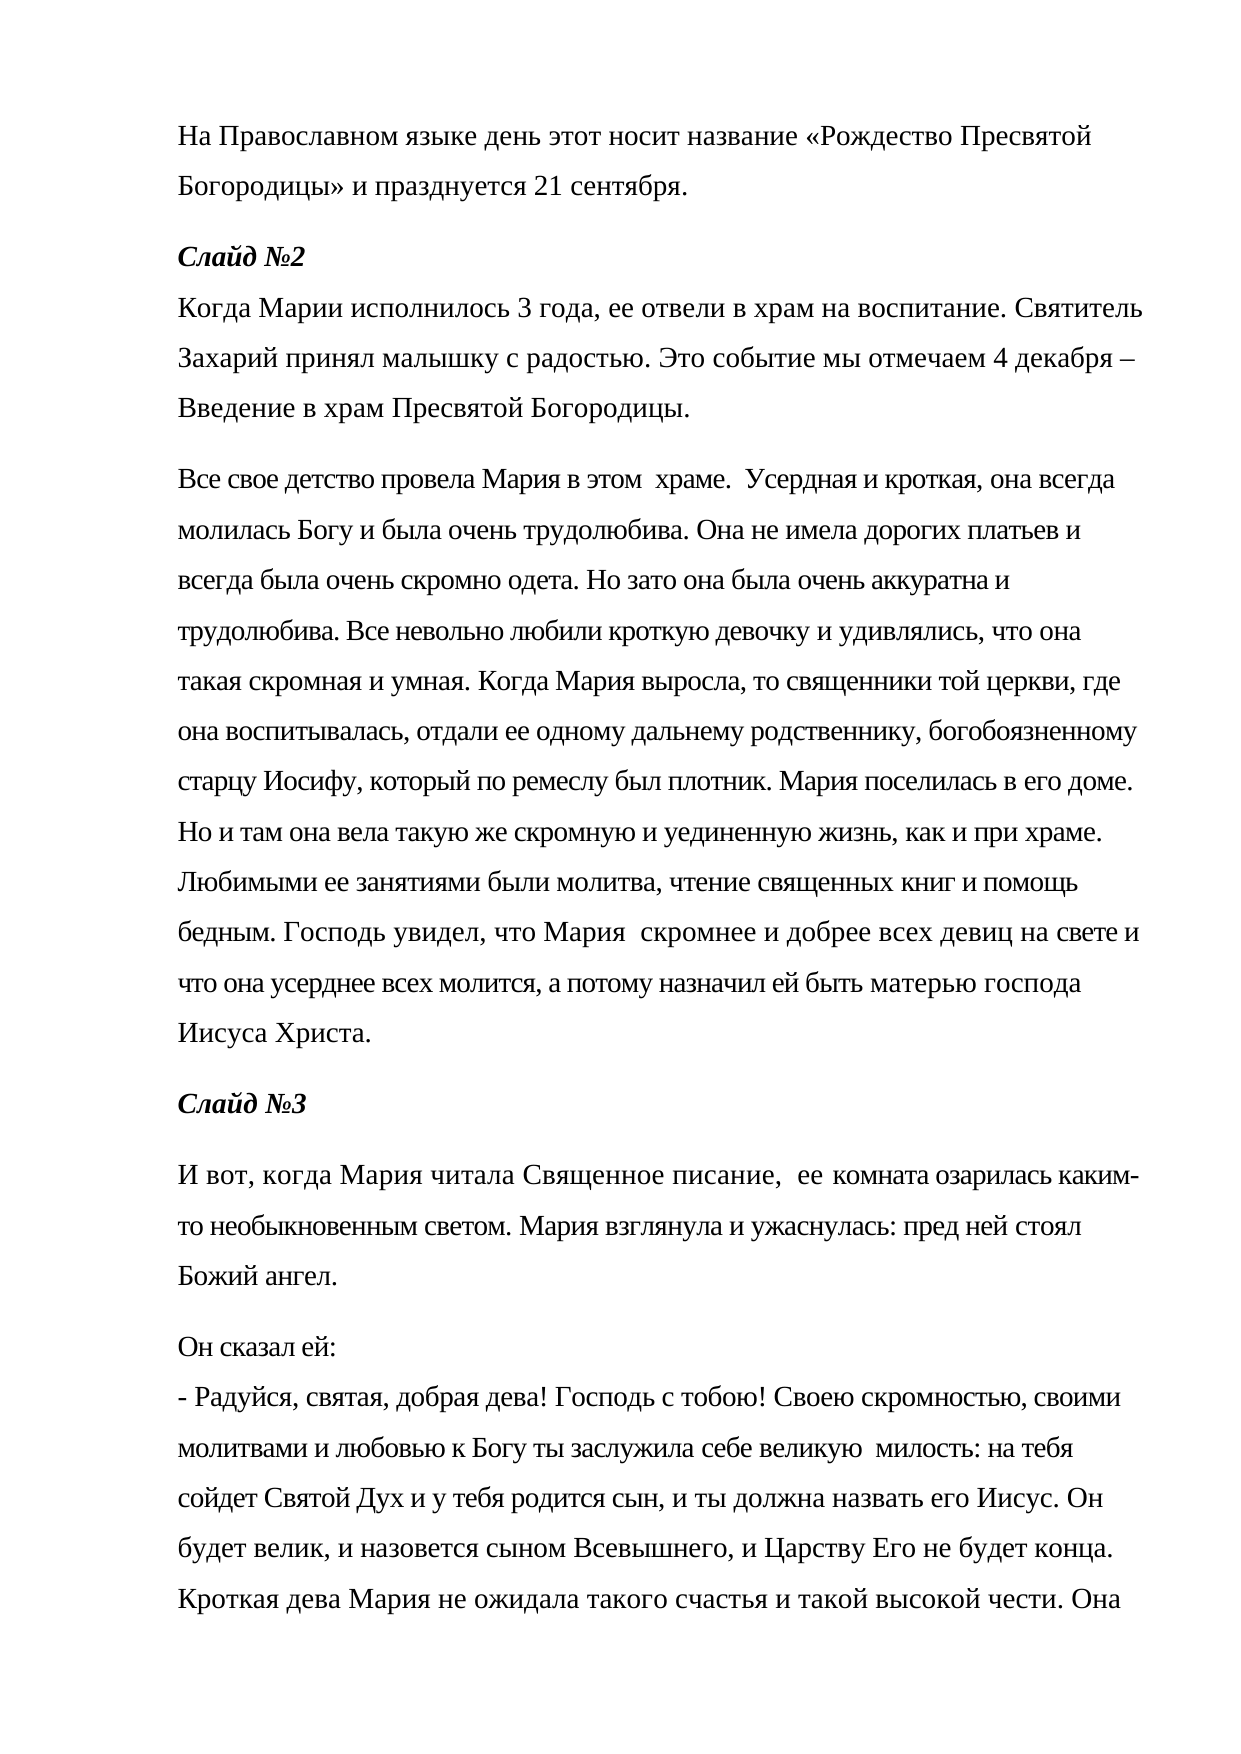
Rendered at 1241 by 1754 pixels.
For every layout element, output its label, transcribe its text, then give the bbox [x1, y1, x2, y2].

text Все свое детство провела Мария в этом храме. Усердная и кроткая, она всегда молилась Богу и была очень трудолюбива. Она не имела дорогих платьев и всегда была очень скромно одета. Но зато она была очень аккуратна и трудолюбива. Все невольно любили кроткую девочку и удивлялись, что она такая скромная и умная. Когда Мария выросла, то священники той церкви, где она воспитывалась, отдали ее одному дальнему родственнику, богобоязненному старцу Иосифу, который по ремеслу был плотник. Мария поселилась в его доме. Но и там она вела такую же скромную и уединенную жизнь, как и при храме. Любимыми ее занятиями были молитва, чтение священных книг и помощь бедным. Господь увидел, что Мария скромнее и добрее всех девиц на свете и что она усерднее всех молится, а потому назначил ей быть матерью господа Иисуса Христа. [177, 462, 1152, 1049]
text На Православном языке день этот носит название «Рождество Пресвятой Богородицы» и празднуется 21 сентября. [177, 118, 1152, 202]
text И вот, когда Мария читала Священное писание, ее комната озарилась каким-то необыкновенным светом. Мария взглянула и ужаснулась: пред ней стоял Божий ангел. [177, 1157, 1152, 1292]
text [177, 1329, 1152, 1614]
text Слайд №2 Когда Марии исполнилось 3 года, ее отвели в храм на воспитание. Святитель Захарий принял малышку с радостью. Это событие мы отмечаем 4 декабря – Введение в храм Пресвятой Богородицы. [177, 239, 1152, 424]
text Слайд №3 [177, 1086, 1152, 1120]
